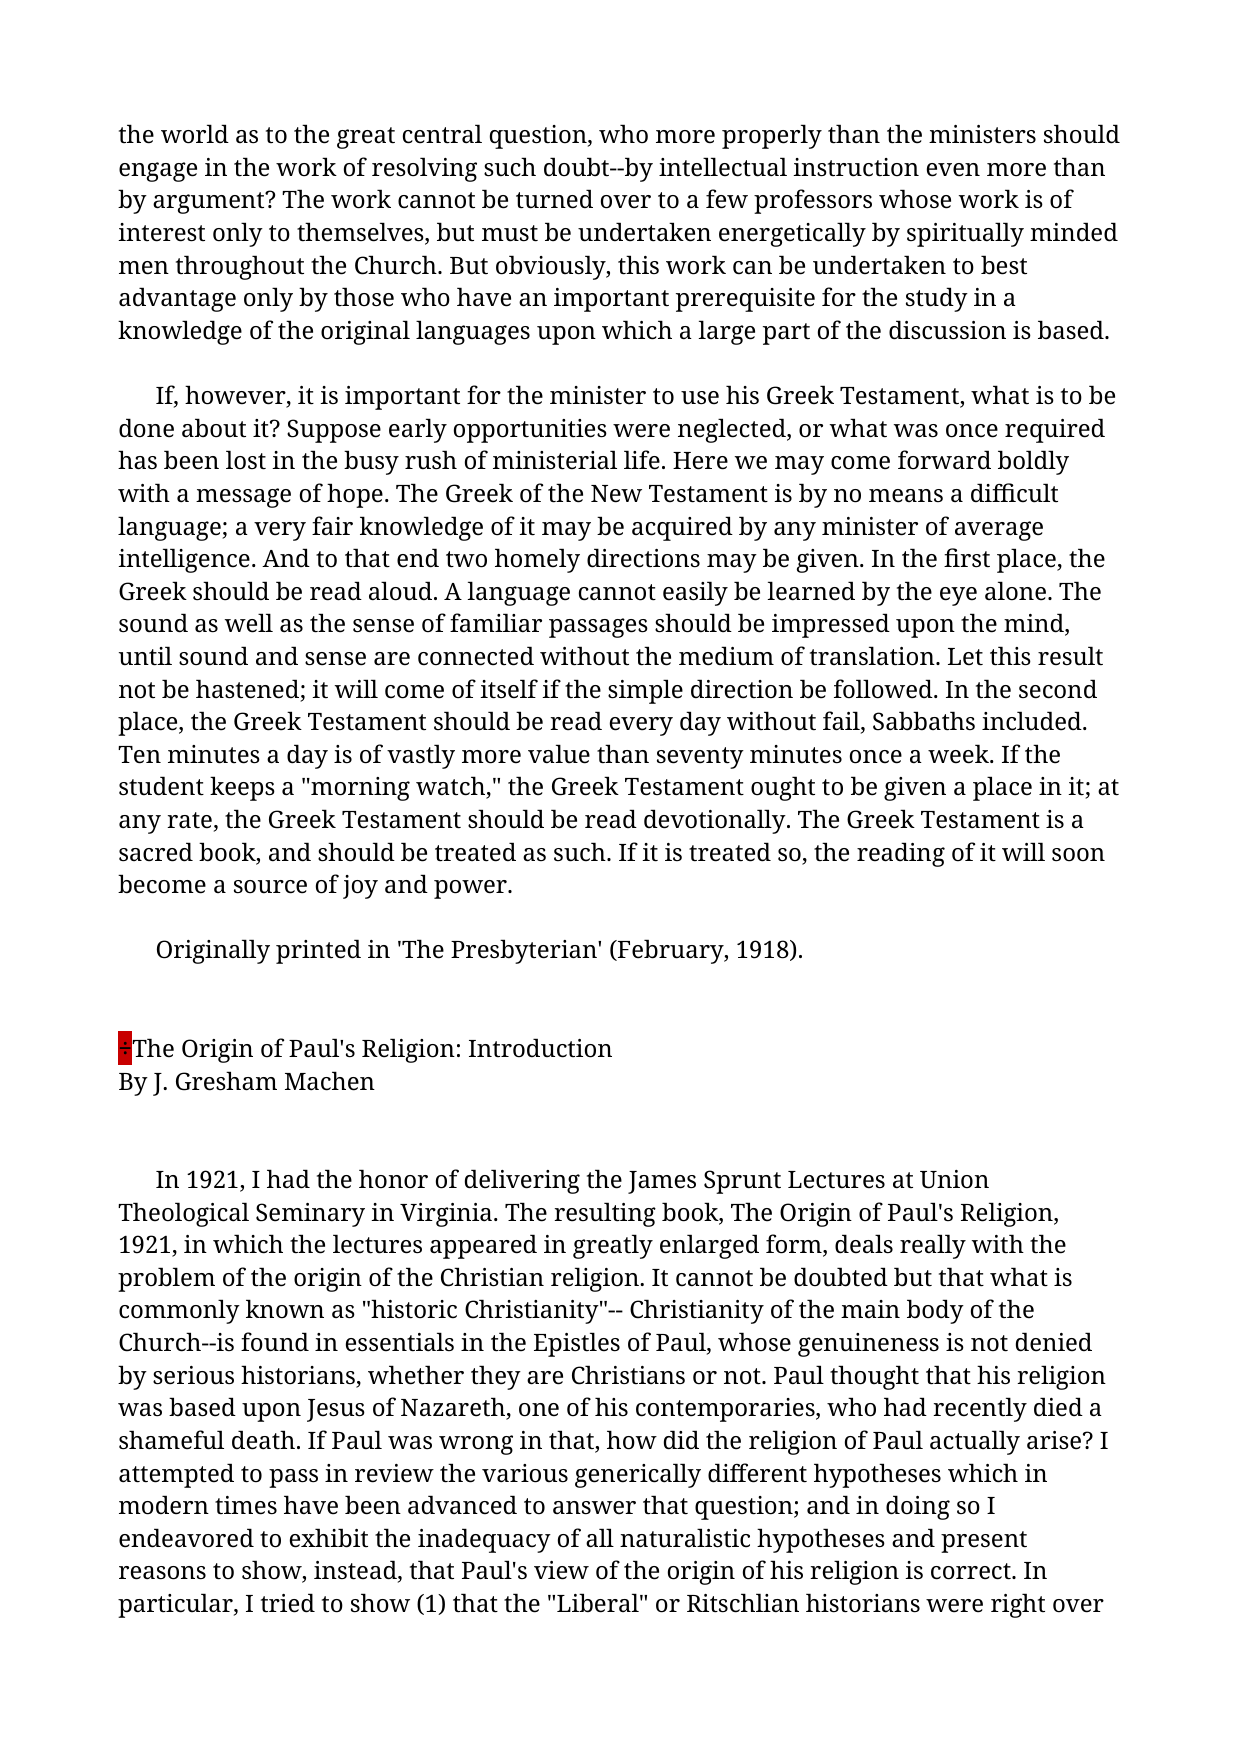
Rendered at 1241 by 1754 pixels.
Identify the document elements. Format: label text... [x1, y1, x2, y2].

text ÷The Origin of Paul's Religion: Introduction [132, 1031, 1122, 1065]
text If, however, it is important for the minister to use his Greek Testament, what is to be done about it? Suppose early opportunities were neglected, or what was once required has been lost in the busy rush of ministerial life. Here we may come forward boldly with a message of hope. The Greek of the New Testament is by no means a difficult language; a very fair knowledge of it may be acquired by any minister of average intelligence. And to that end two homely directions may be given. In the first place, the Greek should be read aloud. A language cannot easily be learned by the eye alone. The sound as well as the sense of familiar passages should be impressed upon the mind, until sound and sense are connected without the medium of translation. Let this result not be hastened; it will come of itself if the simple direction be followed. In the second place, the Greek Testament should be read every day without fail, Sabbaths included. Ten minutes a day is of vastly more value than seventy minutes once a week. If the student keeps a "morning watch," the Greek Testament ought to be given a place in it; at any rate, the Greek Testament should be read devotionally. The Greek Testament is a sacred book, and should be treated as such. If it is treated so, the reading of it will soon become a source of joy and power. [118, 379, 1122, 901]
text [118, 118, 1122, 346]
text By J. Gresham Machen [118, 1065, 1122, 1098]
text Originally printed in 'The Presbyterian' (February, 1918). [118, 933, 1122, 966]
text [118, 1163, 1122, 1619]
